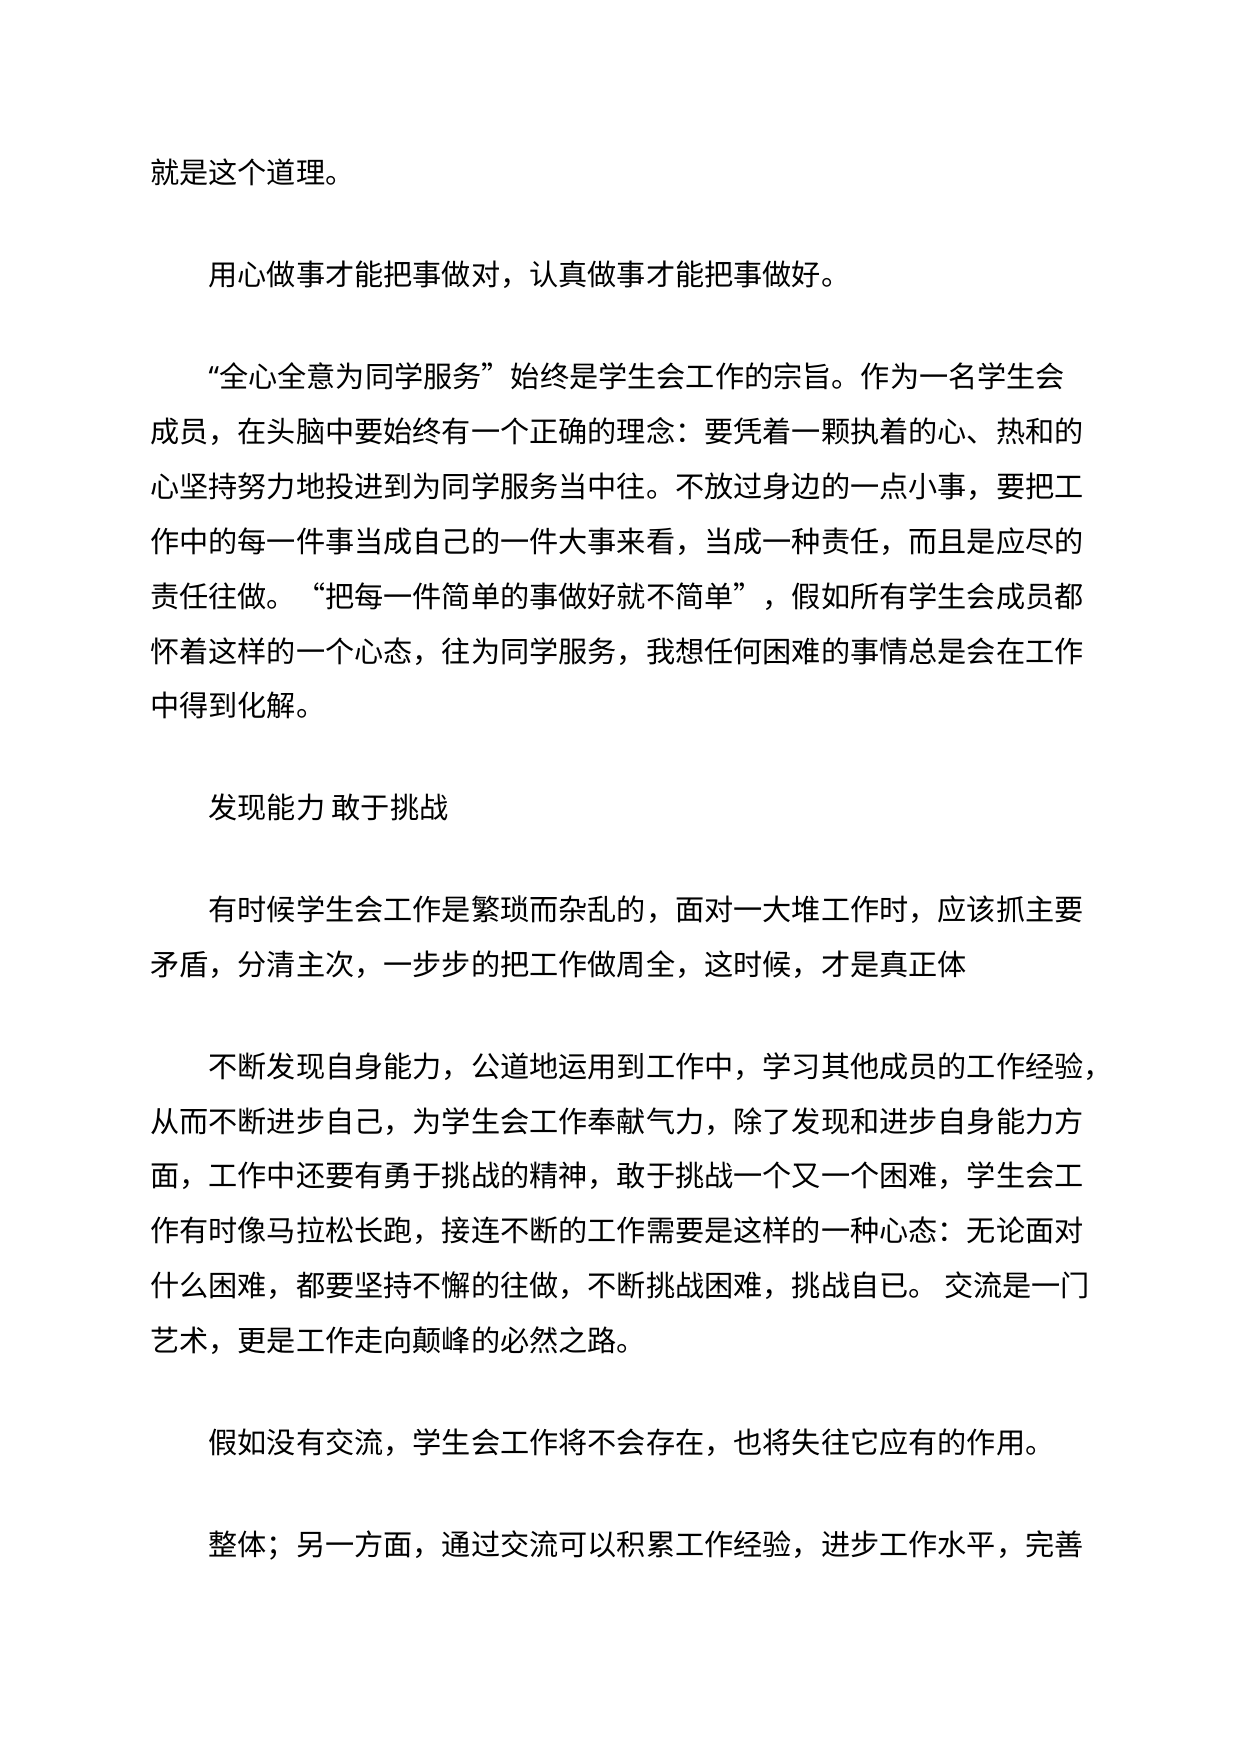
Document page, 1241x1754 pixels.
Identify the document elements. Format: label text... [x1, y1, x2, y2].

text “全心全意为同学服务”始终是学生会工作的宗旨。作为一名学生会成员，在头脑中要始终有一个正确的理念：要凭着一颗执着的心、热和的心坚持努力地投进到为同学服务当中往。不放过身边的一点小事，要把工作中的每一件事当成自己的一件大事来看，当成一种责任，而且是应尽的责任往做。“把每一件简单的事做好就不简单”，假如所有学生会成员都怀着这样的一个心态，往为同学服务，我想任何困难的事情总是会在工作中得到化解。 [150, 353, 1090, 725]
text 不断发现自身能力，公道地运用到工作中，学习其他成员的工作经验，从而不断进步自己，为学生会工作奉献气力，除了发现和进步自身能力方面，工作中还要有勇于挑战的精神，敢于挑战一个又一个困难，学生会工作有时像马拉松长跑，接连不断的工作需要是这样的一种心态：无论面对什么困难，都要坚持不懈的往做，不断挑战困难，挑战自已。 交流是一门艺术，更是工作走向颠峰的必然之路。 [150, 1043, 1090, 1360]
text 有时候学生会工作是繁琐而杂乱的，面对一大堆工作时，应该抓主要矛盾，分清主次，一步步的把工作做周全，这时候，才是真正体 [150, 887, 1090, 984]
text 用心做事才能把事做对，认真做事才能把事做好。 [150, 252, 1090, 294]
text 假如没有交流，学生会工作将不会存在，也将失往它应有的作用。 [150, 1419, 1090, 1462]
text 发现能力 敢于挑战 [150, 785, 1090, 827]
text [150, 1521, 1090, 1563]
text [150, 150, 1090, 192]
